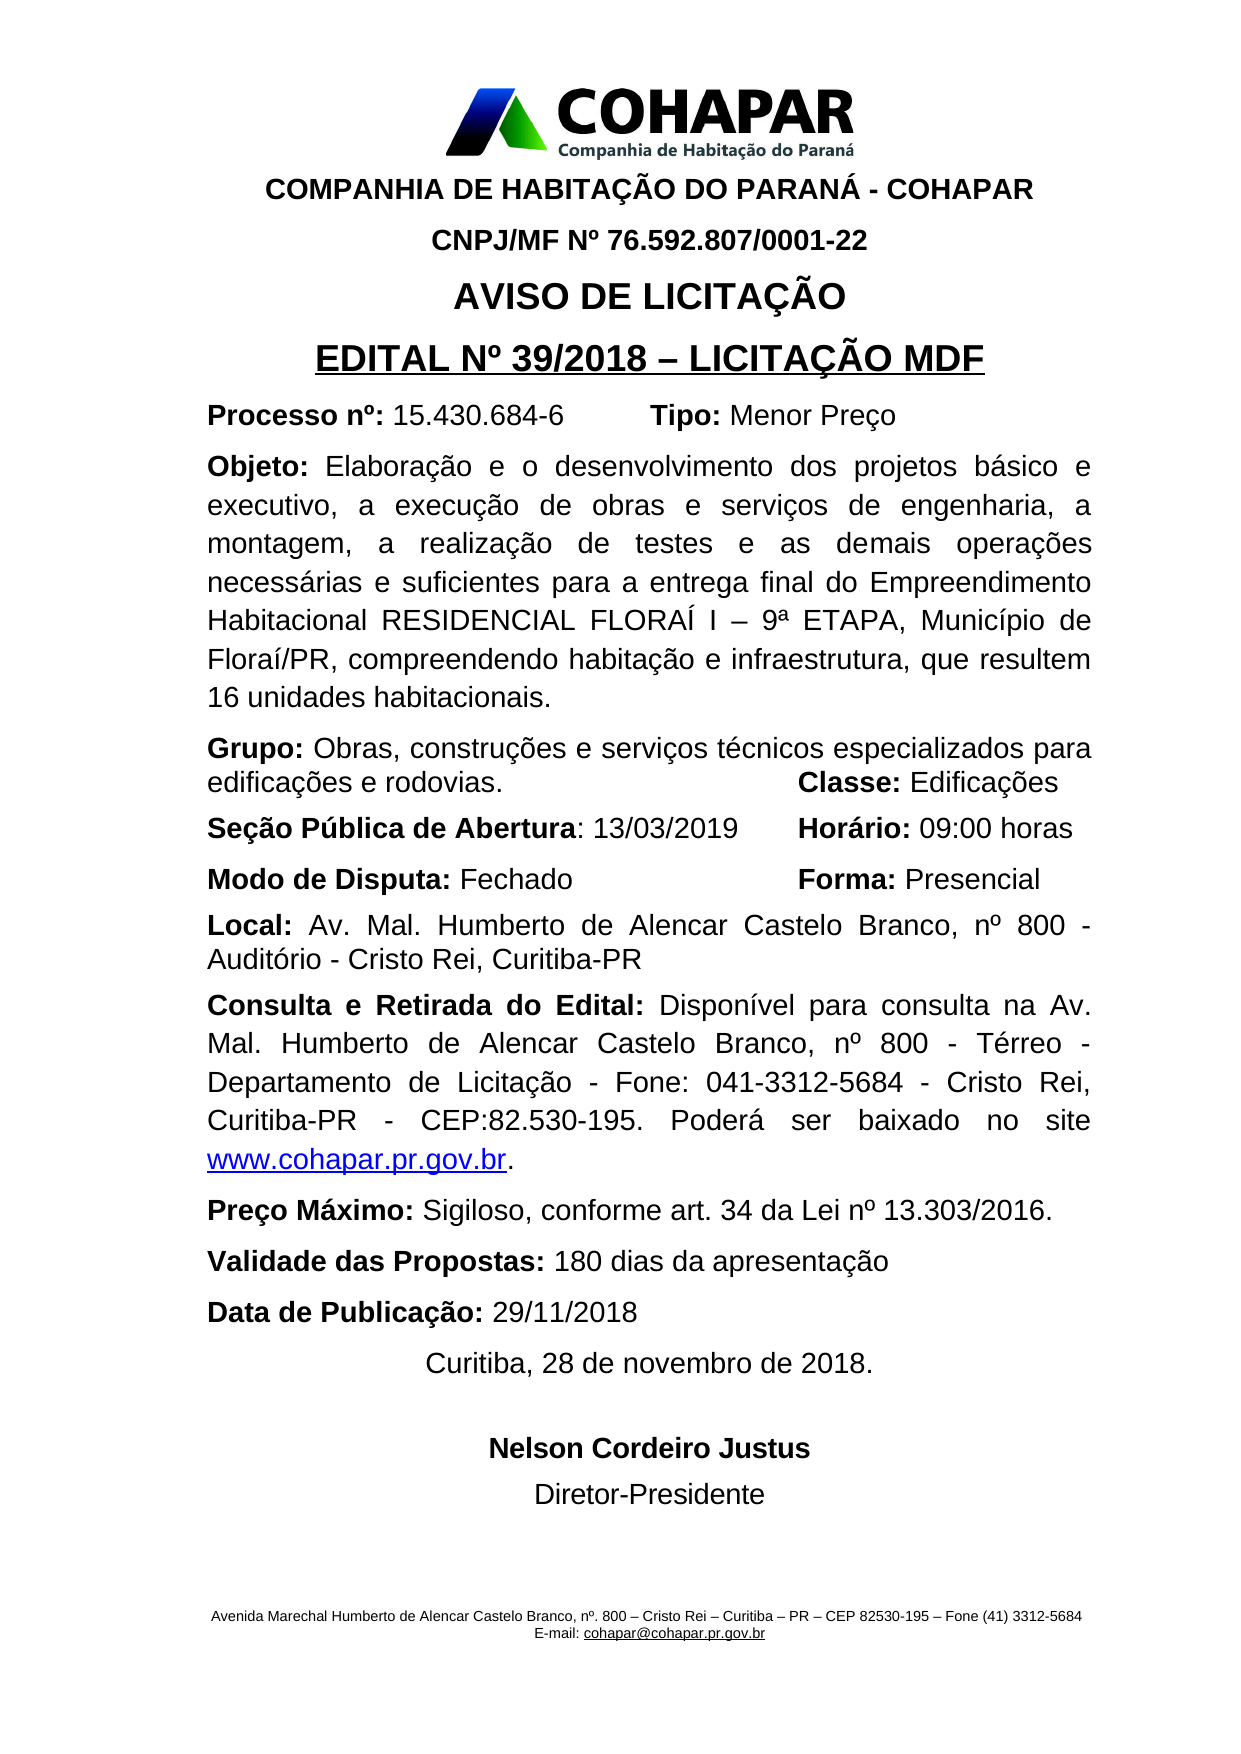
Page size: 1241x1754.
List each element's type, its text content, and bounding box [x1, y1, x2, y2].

subtitle Seção Pública de Abertura: 13/03/2019 Horário: 09:00 horas [207, 811, 1092, 844]
text Objeto: Elaboração e o desenvolvimento dos projetos básico e executivo, a execução de obras e serviços de engenharia, a montagem, a realização de testes e as demais operações necessárias e suficientes para a entrega final do Empreendimento Habitacional RESIDENCIAL FLORAÍ I – 9ª ETAPA, Município de Floraí/PR, compreendendo habitação e infraestrutura, que resultem 16 unidades habitacionais. [207, 449, 1092, 714]
text Local: Av. Mal. Humberto de Alencar Castelo Branco, nº 800 - Auditório - Cristo Rei, Curitiba-PR [207, 908, 1092, 975]
text Preço Máximo: Sigiloso, conforme art. 34 da Lei nº 13.303/2016. [207, 1193, 1092, 1226]
subtitle EDITAL Nº 39/2018 – LICITAÇÃO MDF [207, 336, 1092, 379]
text Consulta e Retirada do Edital: Disponível para consulta na Av. Mal. Humberto de Alencar Castelo Branco, nº 800 - Térreo - Departamento de Licitação - Fone: 041-3312-5684 - Cristo Rei, Curitiba-PR - CEP:82.530-195. Poderá ser baixado no site www.cohapar.pr.gov.br. [207, 988, 1092, 1175]
text Curitiba, 28 de novembro de 2018. [207, 1346, 1092, 1379]
subtitle AVISO DE LICITAÇÃO [207, 274, 1092, 317]
picture [446, 88, 854, 160]
text Validade das Propostas: 180 dias da apresentação [207, 1244, 1092, 1277]
subtitle CNPJ/MF Nº 76.592.807/0001-22 [207, 223, 1092, 256]
title COMPANHIA DE HABITAÇÃO DO PARANÁ - COHAPAR [207, 172, 1092, 205]
text Modo de Disputa: Fechado Forma: Presencial [207, 862, 1092, 896]
text Data de Publicação: 29/11/2018 [207, 1295, 1092, 1328]
text Grupo: Obras, construções e serviços técnicos especializados para edificações e rodovias. Classe: Edificações [207, 731, 1092, 798]
text Processo nº: 15.430.684-6 Tipo: Menor Preço [207, 398, 1092, 432]
text Nelson Cordeiro Justus [207, 1431, 1092, 1464]
text Diretor-Presidente [207, 1477, 1092, 1510]
